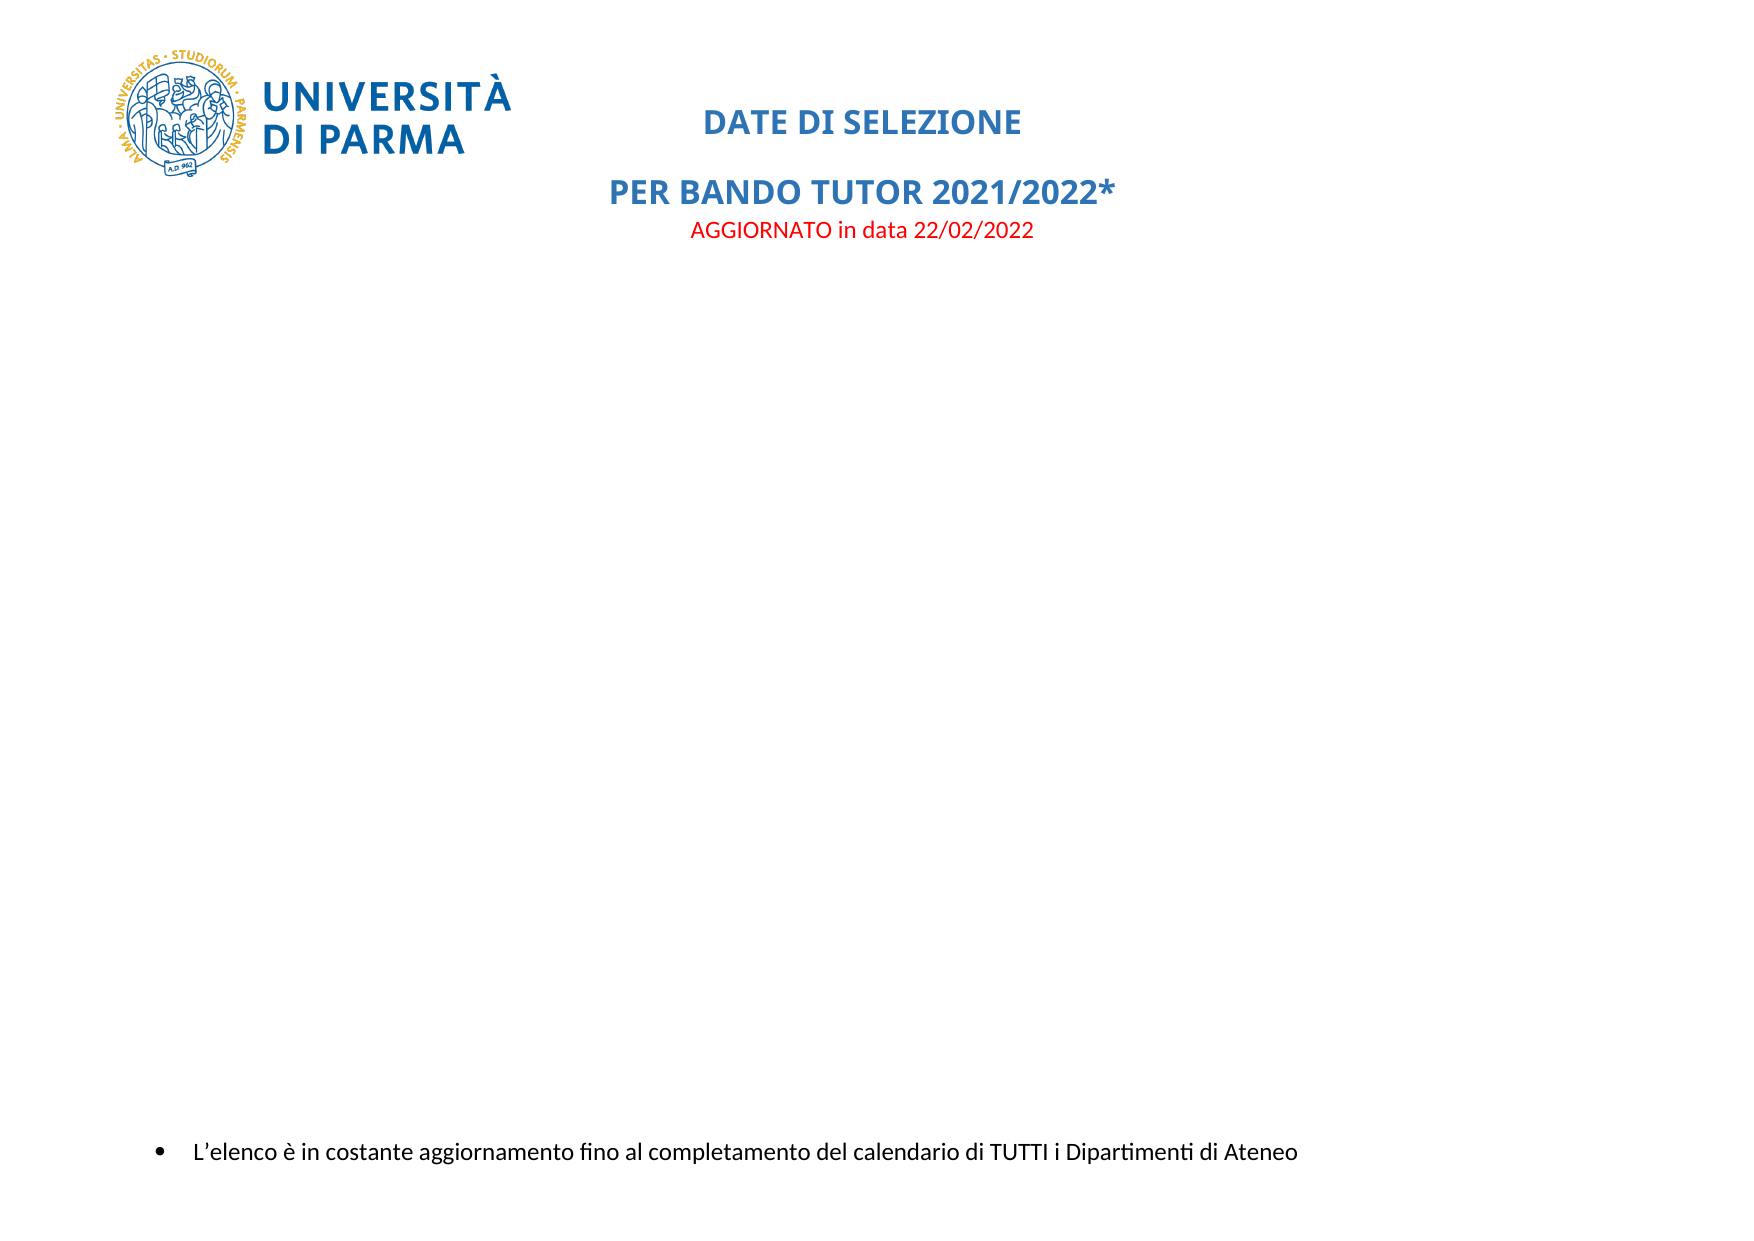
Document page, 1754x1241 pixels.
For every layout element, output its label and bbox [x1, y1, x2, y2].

picture [115, 50, 511, 177]
